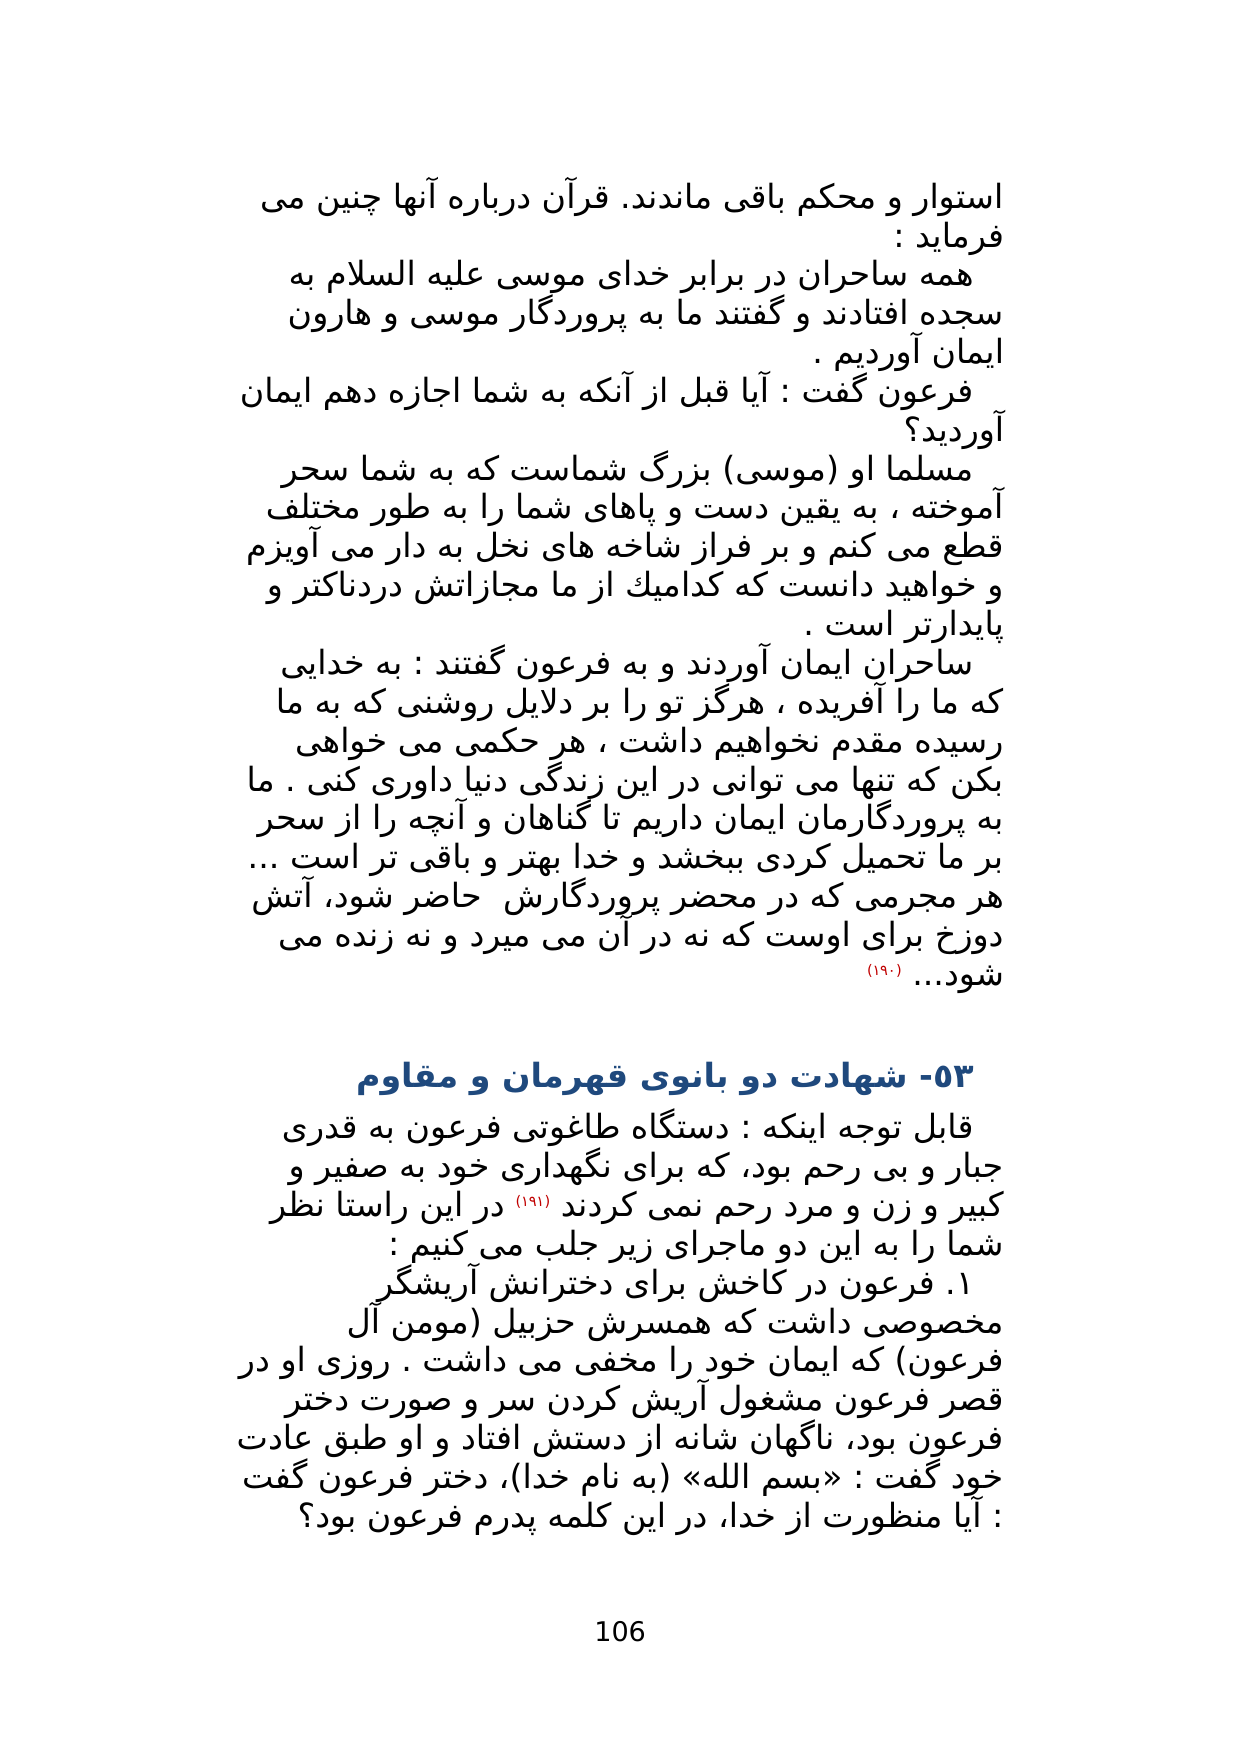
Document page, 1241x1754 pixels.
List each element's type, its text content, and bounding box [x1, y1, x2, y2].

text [236, 177, 1004, 255]
text قابل توجه اينكه : دستگاه طاغوتى فرعون به قدرى جبار و بى رحم بود، كه براى نگهدارى خود به صفير و كبير و زن و مرد رحم نمى كردند (١٩١) در اين راستا نظر شما را به اين دو ماجراى زير جلب مى كنيم : [236, 1108, 1004, 1263]
text ساحران ايمان آوردند و به فرعون گفتند : به خدايى كه ما را آفريده ، هرگز تو را بر دلايل روشنى كه به ما رسيده مقدم نخواهيم داشت ، هر حكمى مى خواهى بكن كه تنها مى توانى در اين زندگى دنيا داورى كنى . ما به پروردگارمان ايمان داريم تا گناهان و آنچه را از سحر بر ما تحميل كردى ببخشد و خدا بهتر و باقى تر است ... هر مجرمى كه در محضر پروردگارش ‍ حاضر شود، آتش دوزخ براى اوست كه نه در آن مى ميرد و نه زنده مى شود... (١٩٠) [236, 643, 1004, 993]
text مسلما او (موسى) بزرگ شماست كه به شما سحر آموخته ، به يقين دست و پاهاى شما را به طور مختلف قطع مى كنم و بر فراز شاخه هاى نخل به دار مى آويزم و خواهيد دانست كه كداميك از ما مجازاتش دردناكتر و پايدارتر است . [236, 449, 1004, 643]
text فرعون گفت : آيا قبل از آنكه به شما اجازه دهم ايمان آورديد؟ [236, 371, 1004, 449]
text ١. فرعون در كاخش براى دخترانش آريشگر مخصوصى داشت كه همسرش حزبيل (مومن آل فرعون) كه ايمان خود را مخفى مى داشت . روزى او در قصر فرعون مشغول آريش كردن سر و صورت دختر فرعون بود، ناگهان شانه از دستش افتاد و او طبق عادت خود گفت : «بسم الله» (به نام خدا)، دختر فرعون گفت : آيا منظورت از خدا، در اين كلمه پدرم فرعون بود؟ [236, 1263, 1004, 1535]
text همه ساحران در برابر خداى موسى عليه السلام به سجده افتادند و گفتند ما به پروردگار موسى و هارون ايمان آورديم . [236, 255, 1004, 371]
subtitle ٥٣- شهادت دو بانوى قهرمان و مقاوم [236, 1056, 1004, 1095]
